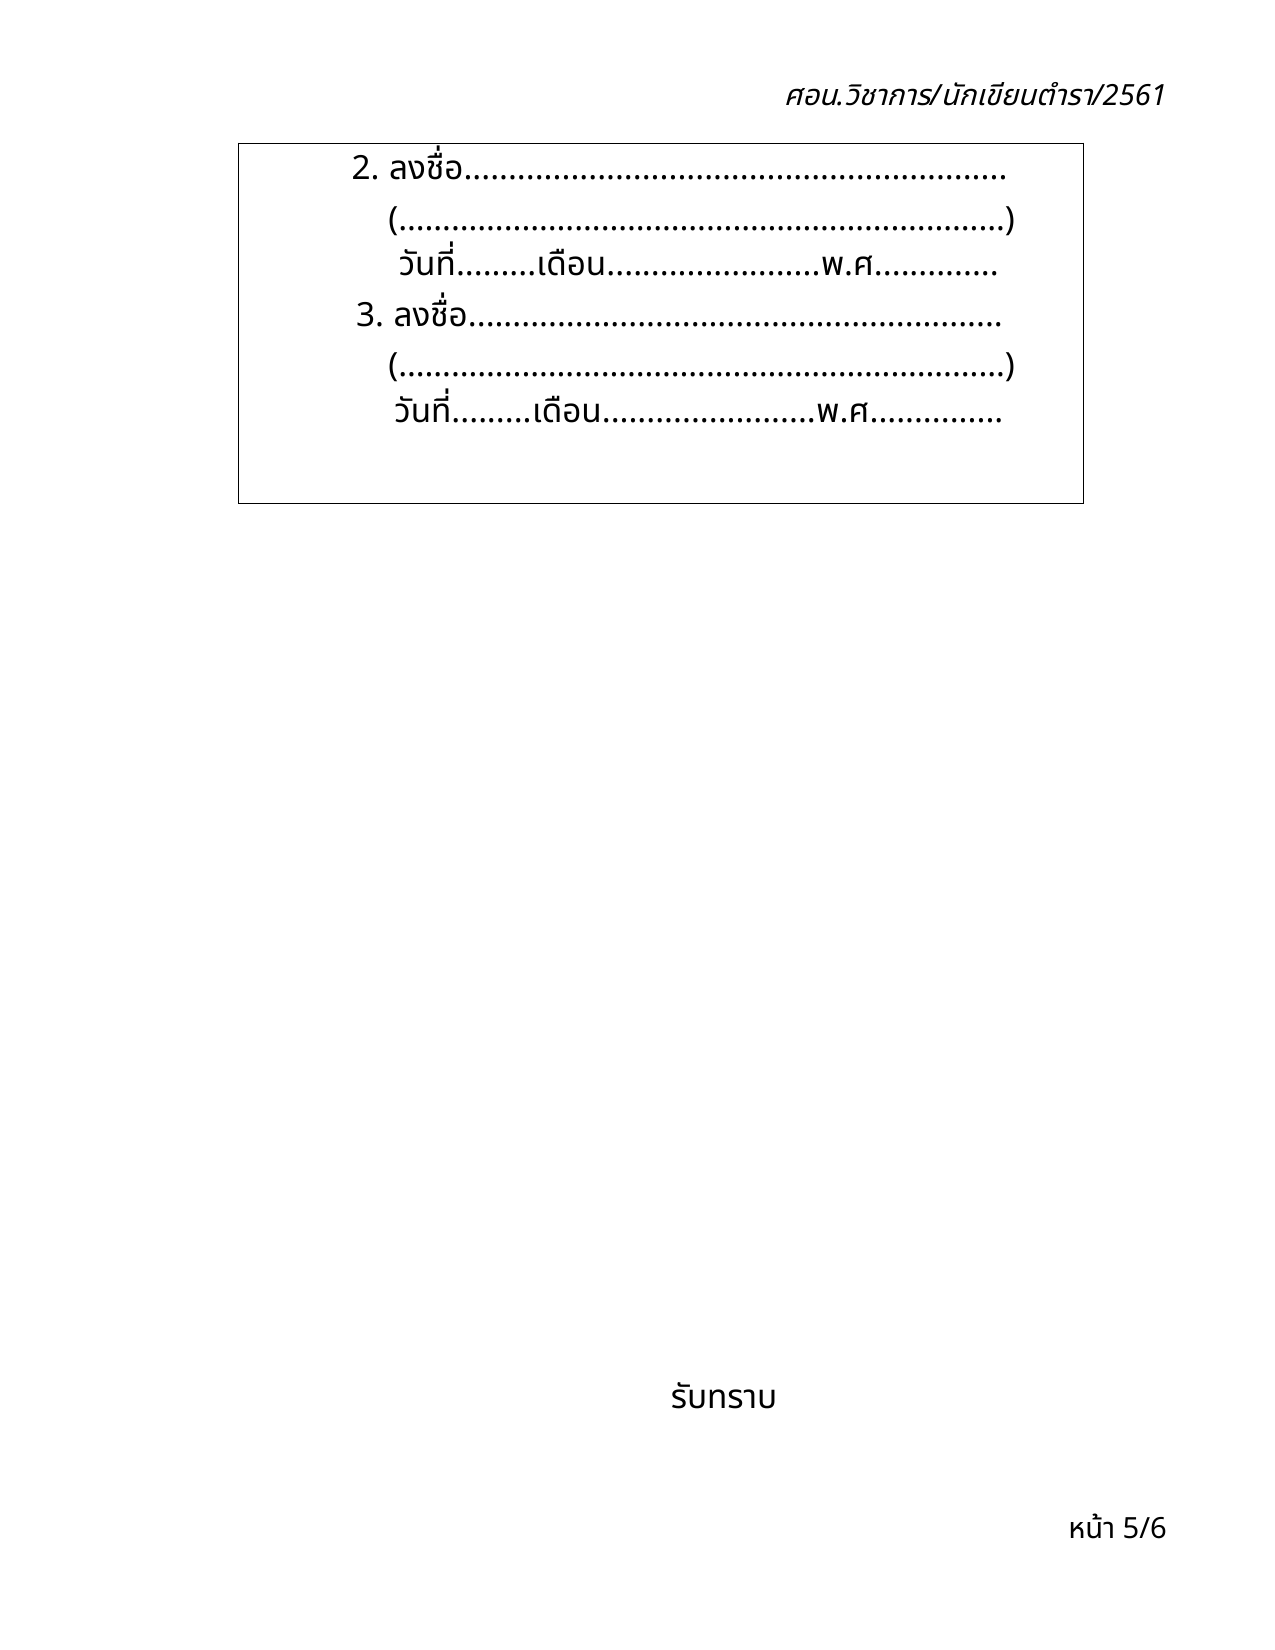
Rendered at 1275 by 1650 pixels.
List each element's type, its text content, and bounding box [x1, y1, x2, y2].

list รับทราบ [225, 1373, 1167, 1423]
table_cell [239, 144, 1083, 503]
